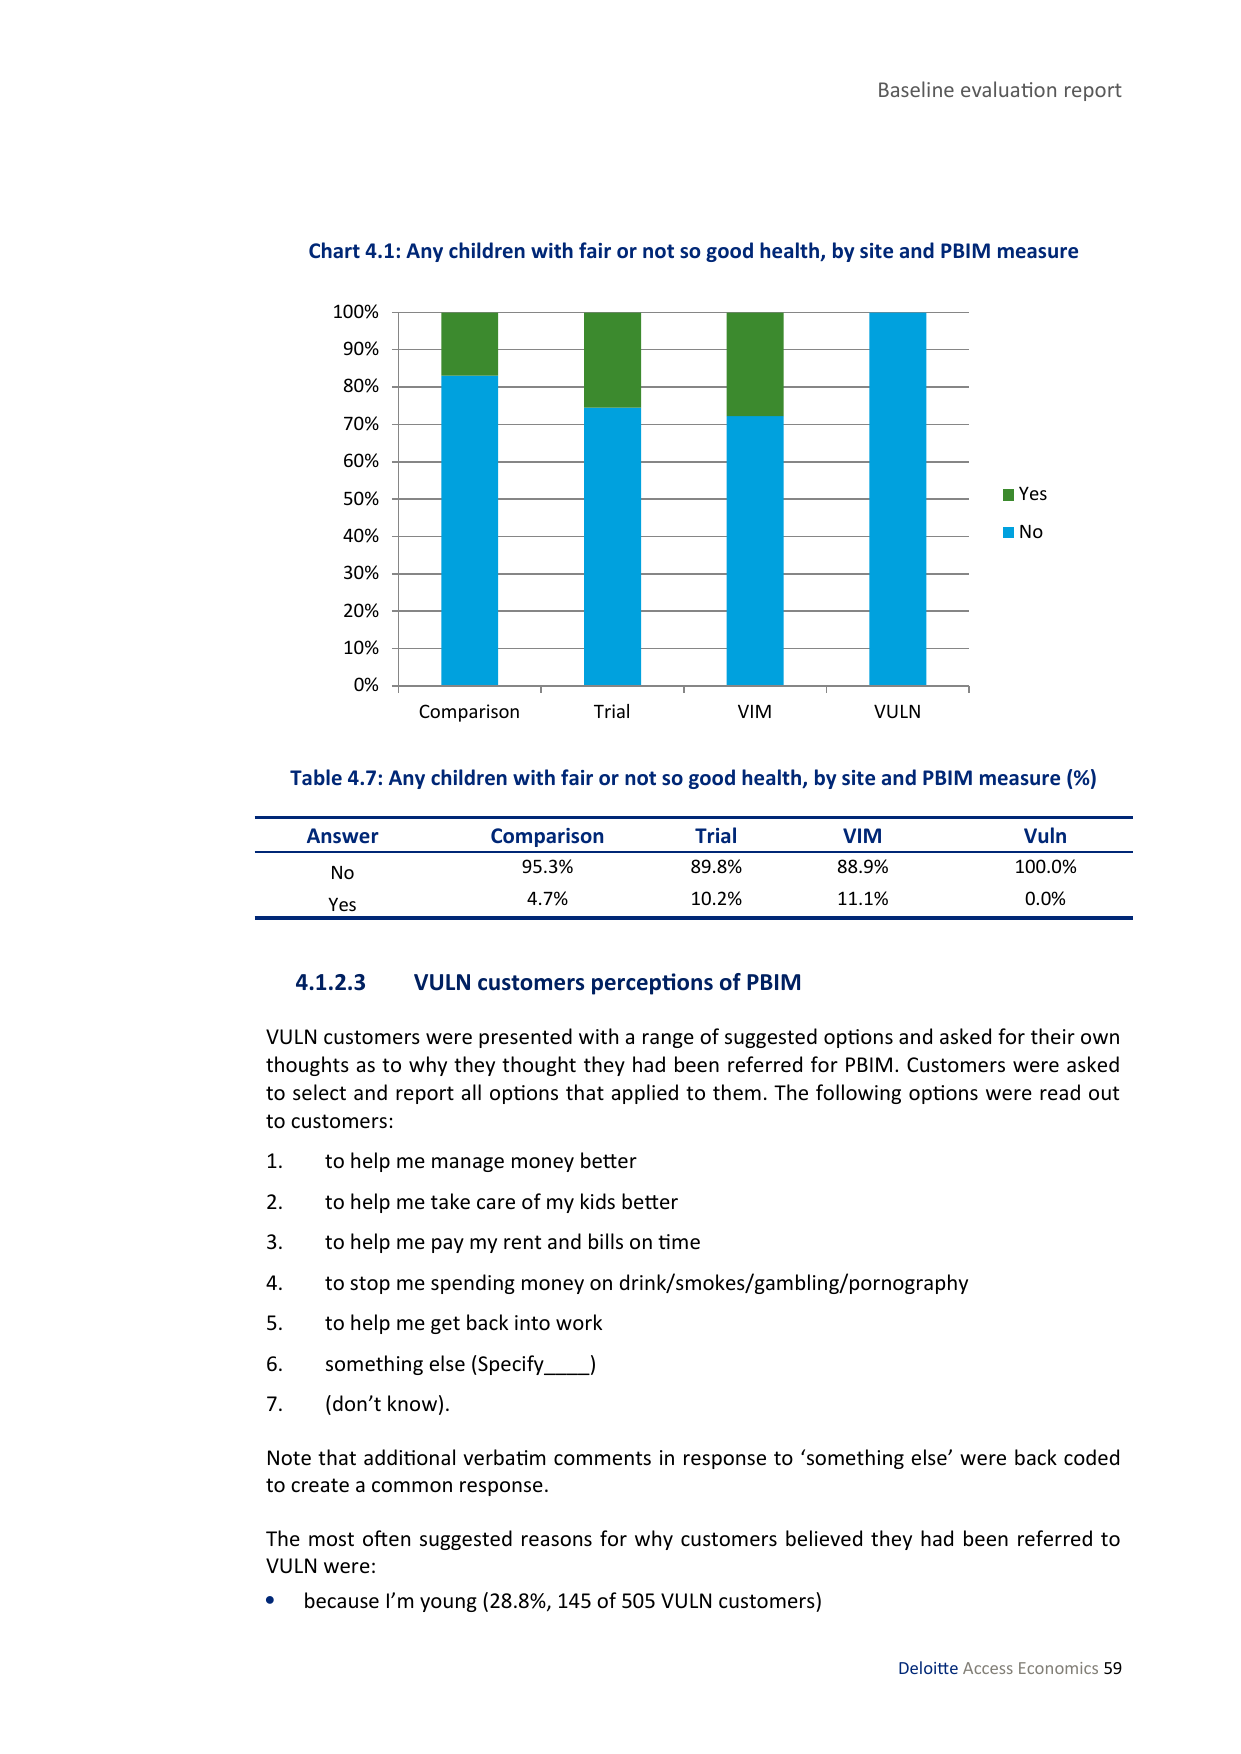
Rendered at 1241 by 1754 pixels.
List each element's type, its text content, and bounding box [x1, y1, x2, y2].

text : Any children with fair or not so good health, by site and PBIM measure (%) [266, 763, 1122, 791]
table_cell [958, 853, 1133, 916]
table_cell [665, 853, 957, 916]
list something else (Specify____) [266, 1349, 1122, 1377]
list to help me get back into work [266, 1308, 1122, 1337]
list (don’t know). [266, 1389, 1122, 1418]
list to stop me spending money on drink/smokes/gambling/pornography [266, 1268, 1122, 1296]
list to help me pay my rent and bills on time [266, 1227, 1122, 1256]
text because I’m young (28.8%, 145 of 505 VULN customers) [266, 1586, 1122, 1614]
text : Any children with fair or not so good health, by site and PBIM measure [266, 236, 1122, 264]
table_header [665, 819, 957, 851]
list to help me take care of my kids better [266, 1187, 1122, 1215]
list to help me manage money better [266, 1146, 1122, 1174]
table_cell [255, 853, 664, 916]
subtitle VULN customers perceptions of PBIM [295, 966, 1122, 997]
text The most often suggested reasons for why customers believed they had been referred to VULN were: [266, 1524, 1122, 1580]
text VULN customers were presented with a range of suggested options and asked for their own thoughts as to why they thought they had been referred for PBIM. Customers were asked to select and report all options that applied to them. The following options were read out to customers: [266, 1022, 1122, 1134]
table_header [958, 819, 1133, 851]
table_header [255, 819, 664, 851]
text Note that additional verbatim comments in response to ‘something else’ were back coded to create a common response. [266, 1443, 1122, 1499]
